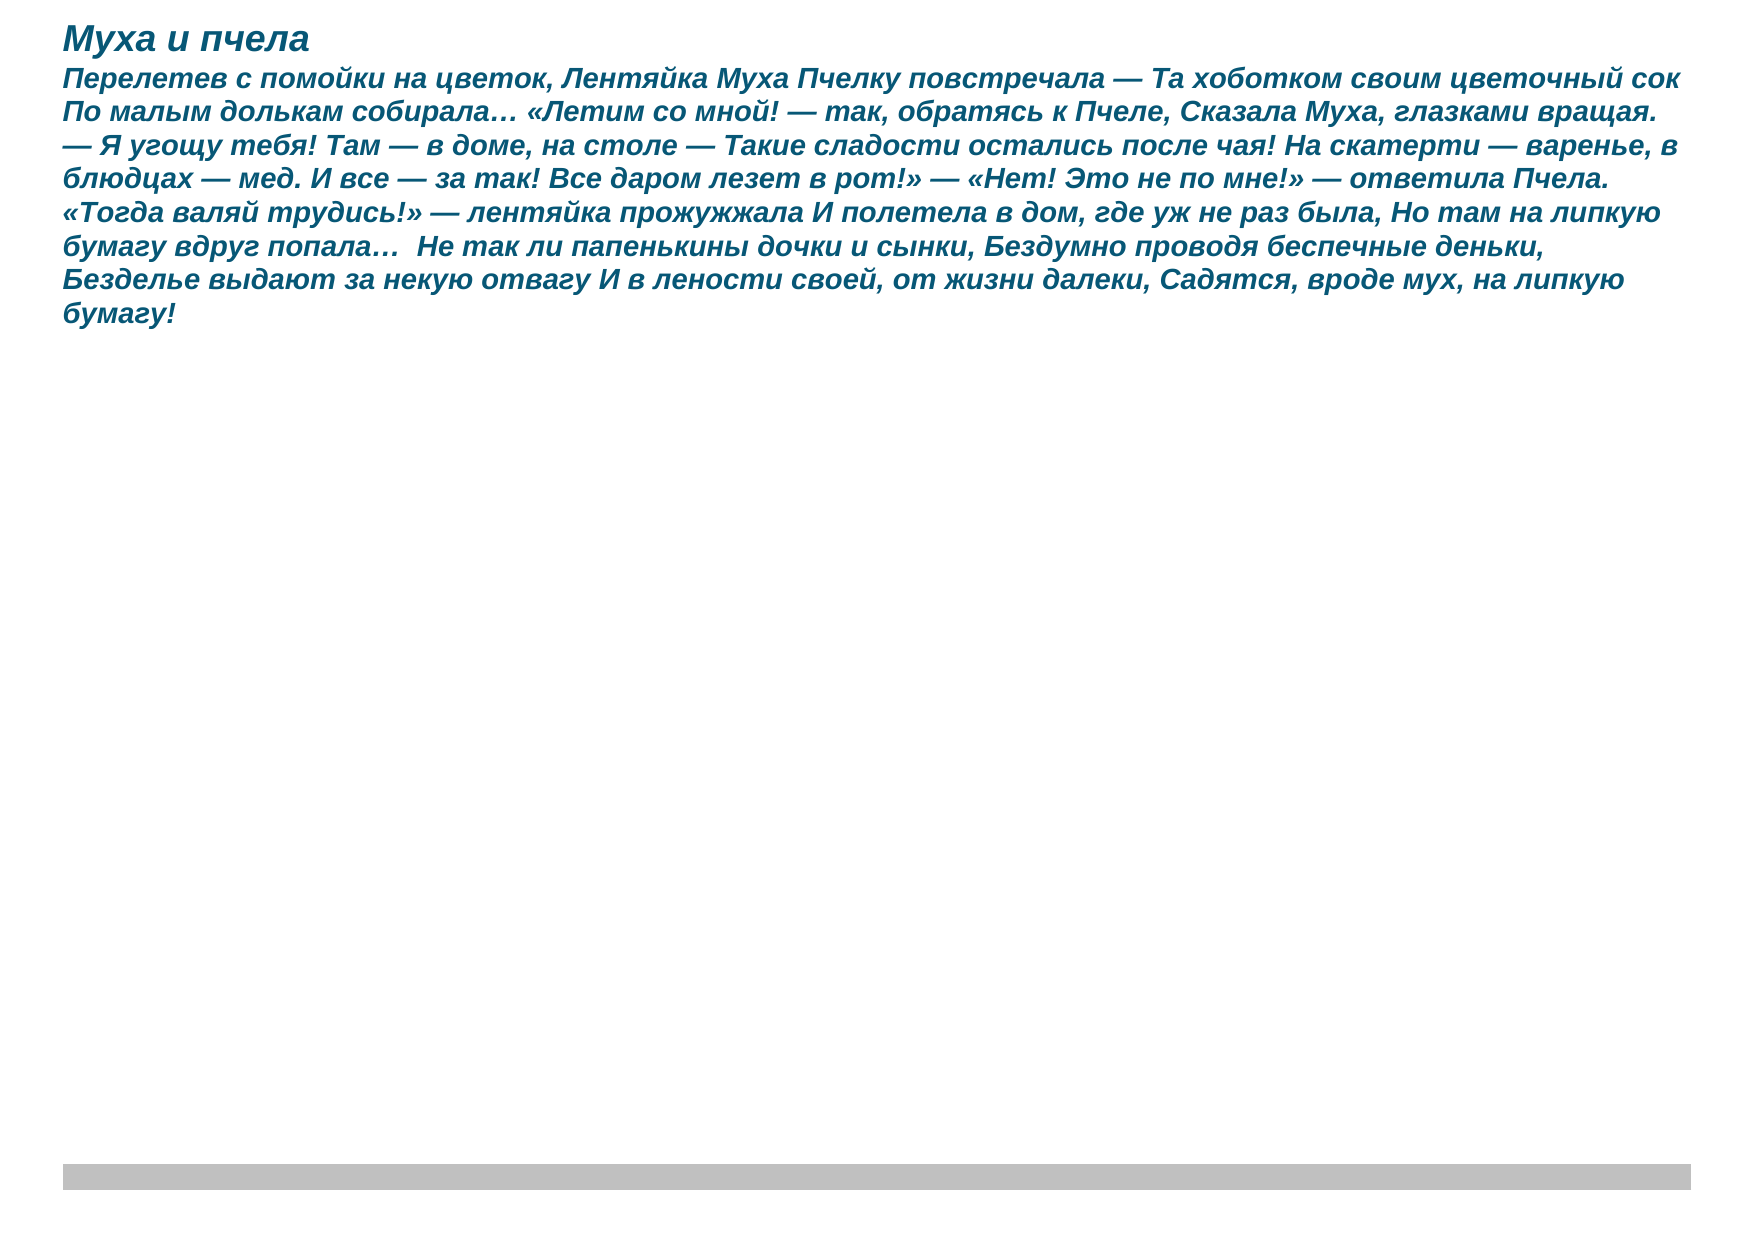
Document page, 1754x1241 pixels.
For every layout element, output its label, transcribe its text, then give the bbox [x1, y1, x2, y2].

text Перелетев с помойки на цветок, [62, 61, 1691, 329]
subtitle Муха и пчела [62, 17, 1691, 60]
